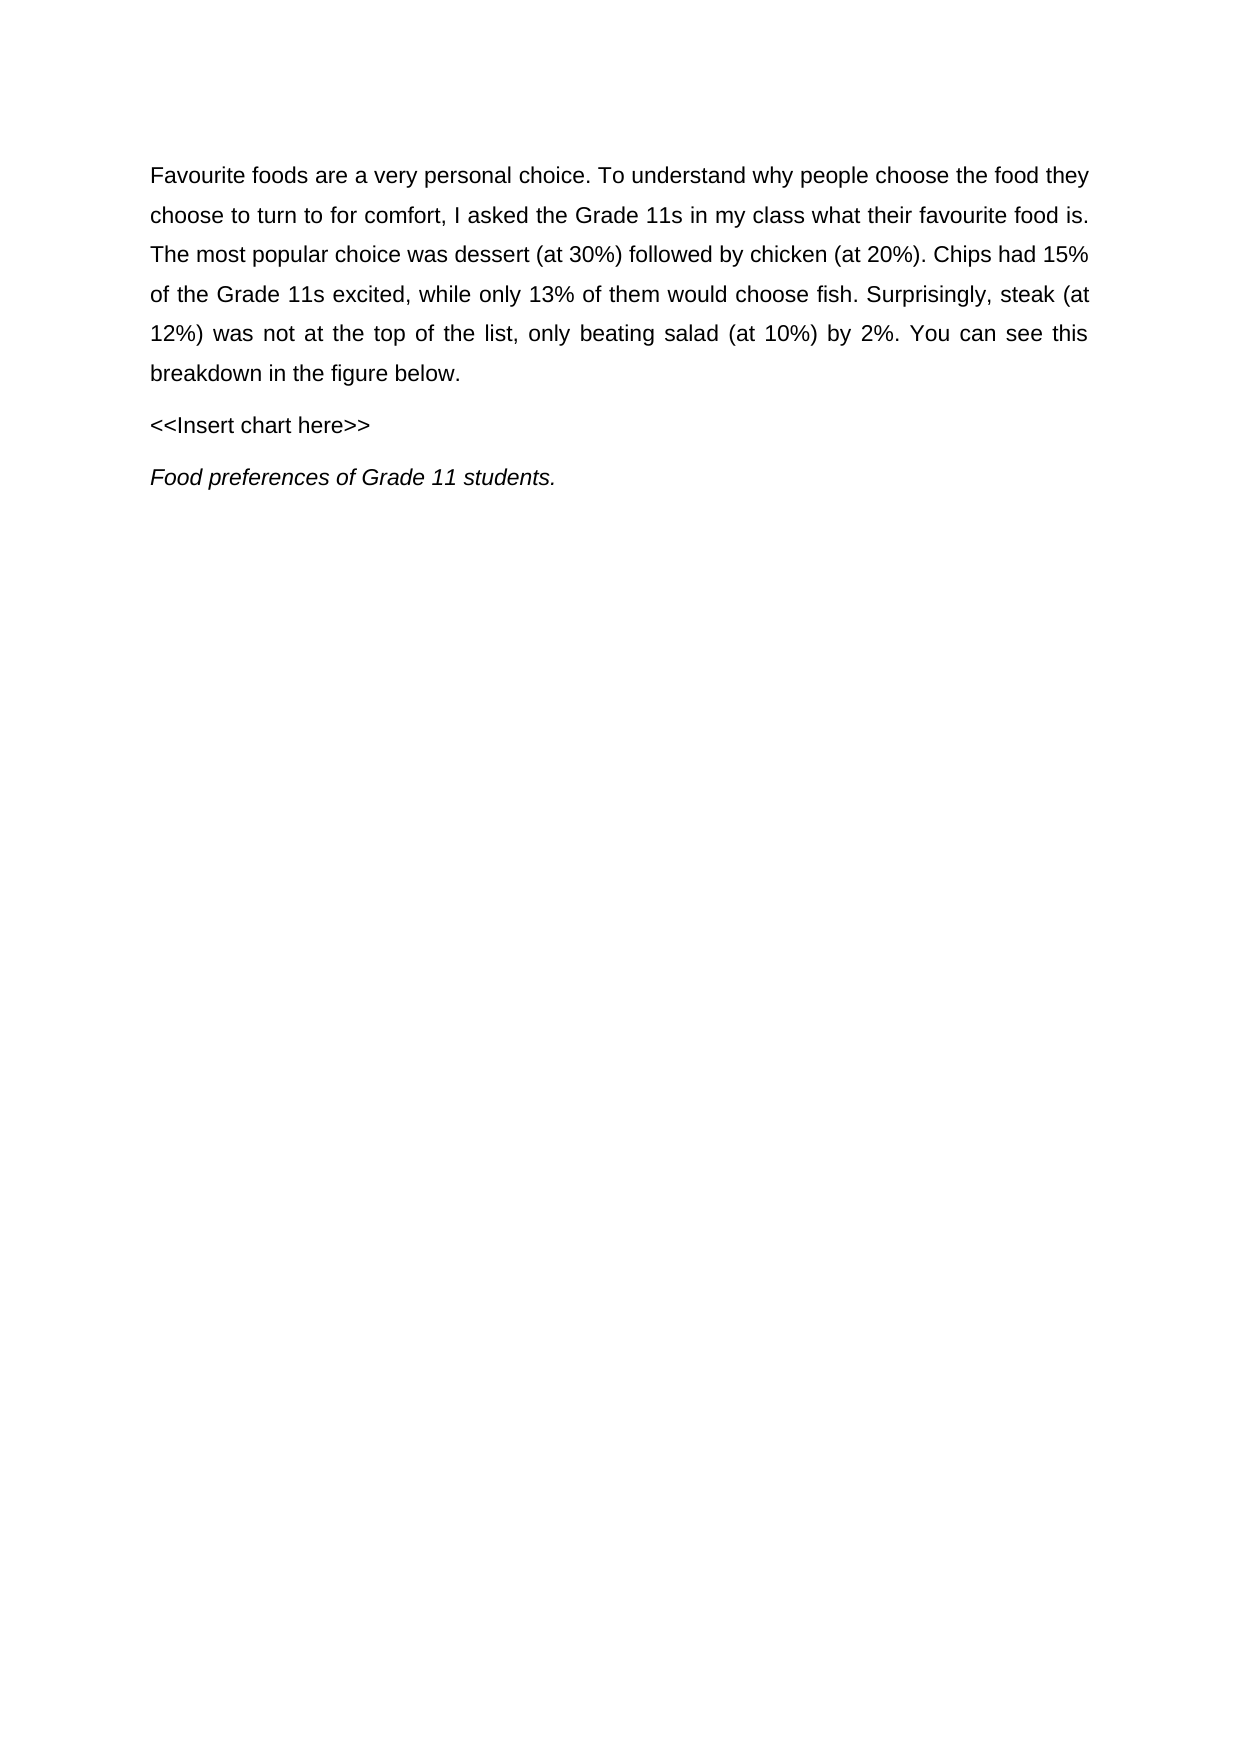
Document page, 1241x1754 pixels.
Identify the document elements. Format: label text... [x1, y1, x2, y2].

text Favourite foods are a very personal choice. To understand why people choose the food they choose to turn to for comfort, I asked the Grade 11s in my class what their favourite food is. The most popular choice was dessert (at 30%) followed by chicken (at 20%). Chips had 15% of the Grade 11s excited, while only 13% of them would choose fish. Surprisingly, steak (at 12%) was not at the top of the list, only beating salad (at 10%) by 2%. You can see this breakdown in the figure below. [150, 162, 1090, 386]
text <<Insert chart here>> [150, 412, 1090, 438]
text Food preferences of Grade 11 students. [150, 464, 1090, 490]
